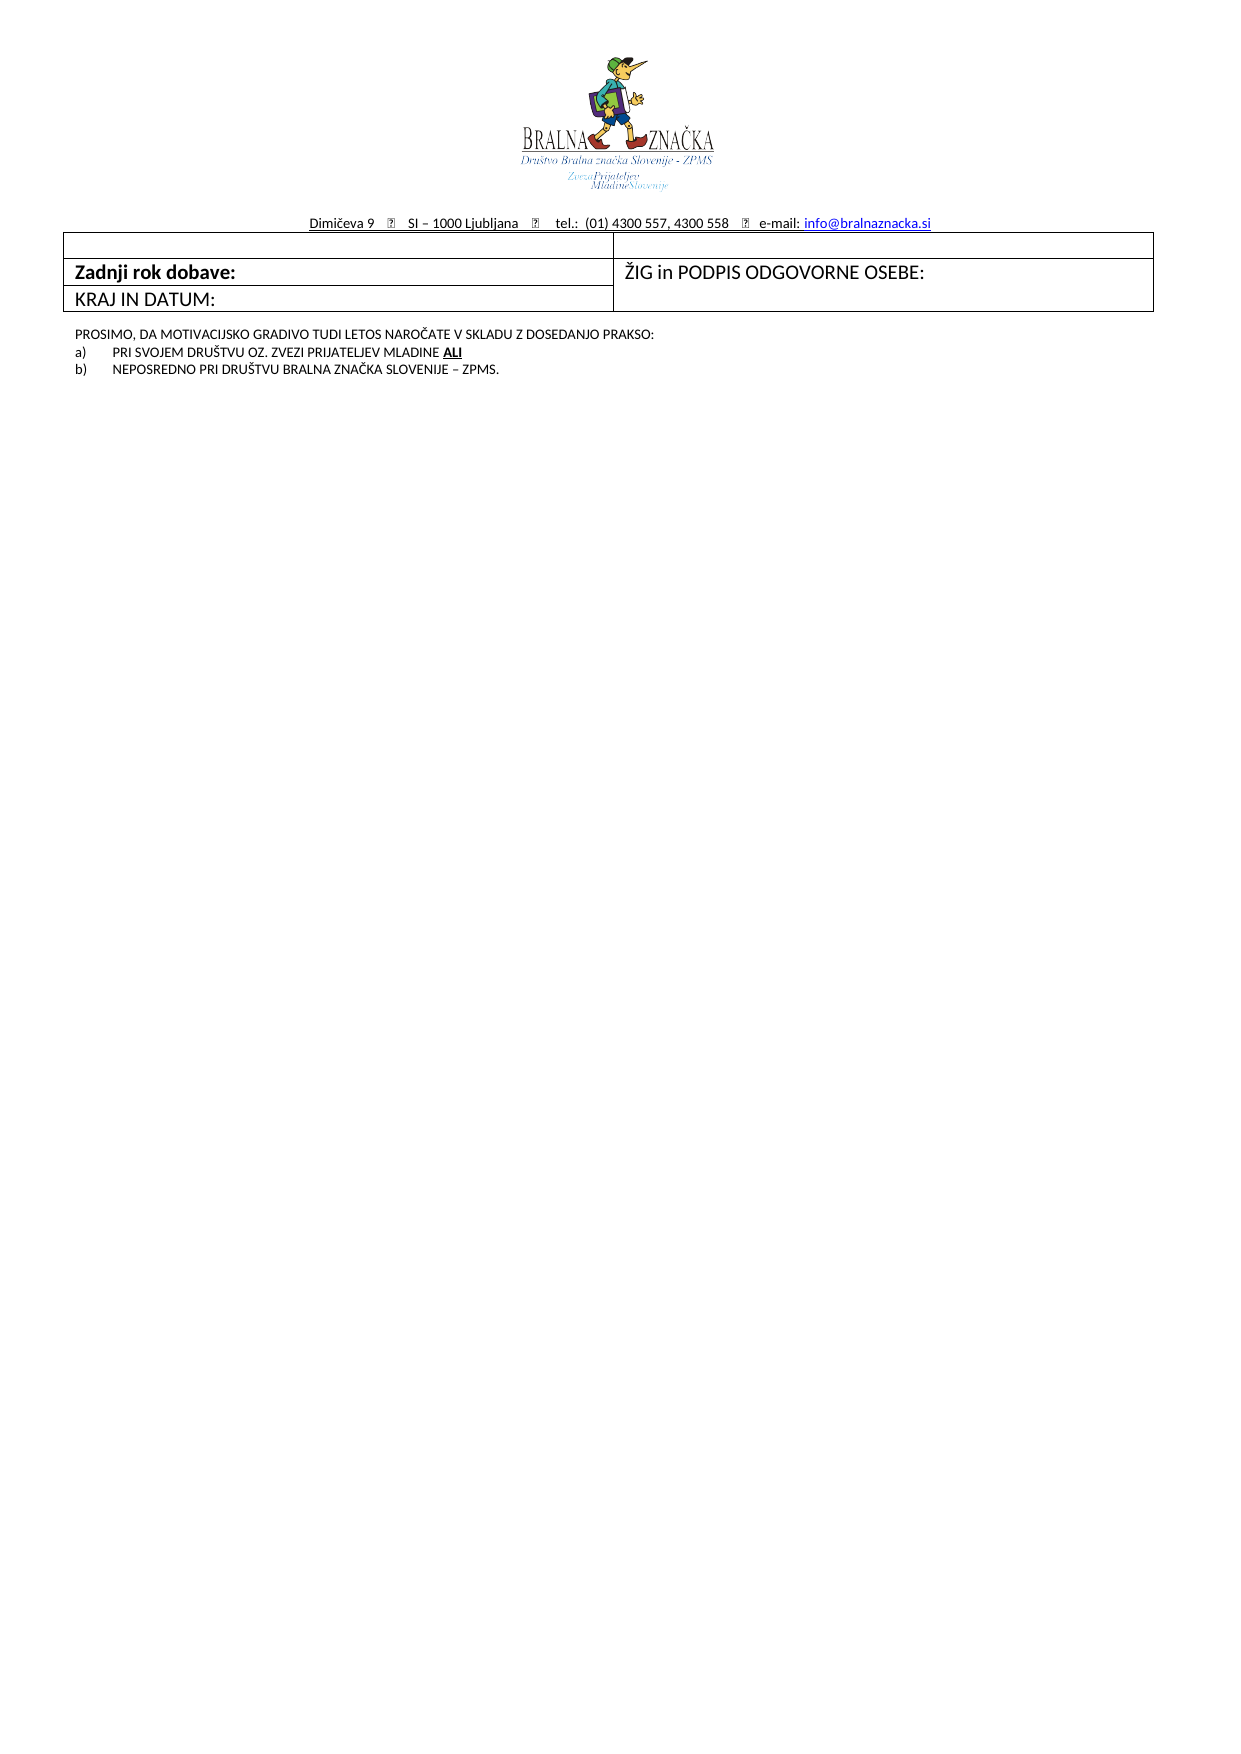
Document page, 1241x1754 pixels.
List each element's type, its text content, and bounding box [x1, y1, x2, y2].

table_cell KRAJ IN DATUM: [64, 286, 613, 311]
text PROSIMO, DA MOTIVACIJSKO GRADIVO TUDI LETOS NAROČATE V SKLADU Z DOSEDANJO PRAKSO: [75, 325, 1165, 343]
table_cell Zadnji rok dobave: [64, 259, 613, 285]
list PRI SVOJEM DRUŠTVU OZ. ZVEZI PRIJATELJEV MLADINE ALI [75, 343, 1165, 361]
table_cell [64, 233, 613, 258]
table_cell ŽIG in PODPIS ODGOVORNE OSEBE: [614, 259, 1153, 311]
table_cell [614, 233, 1153, 258]
list NEPOSREDNO PRI DRUŠTVU BRALNA ZNAČKA SLOVENIJE – ZPMS. [75, 361, 1165, 378]
